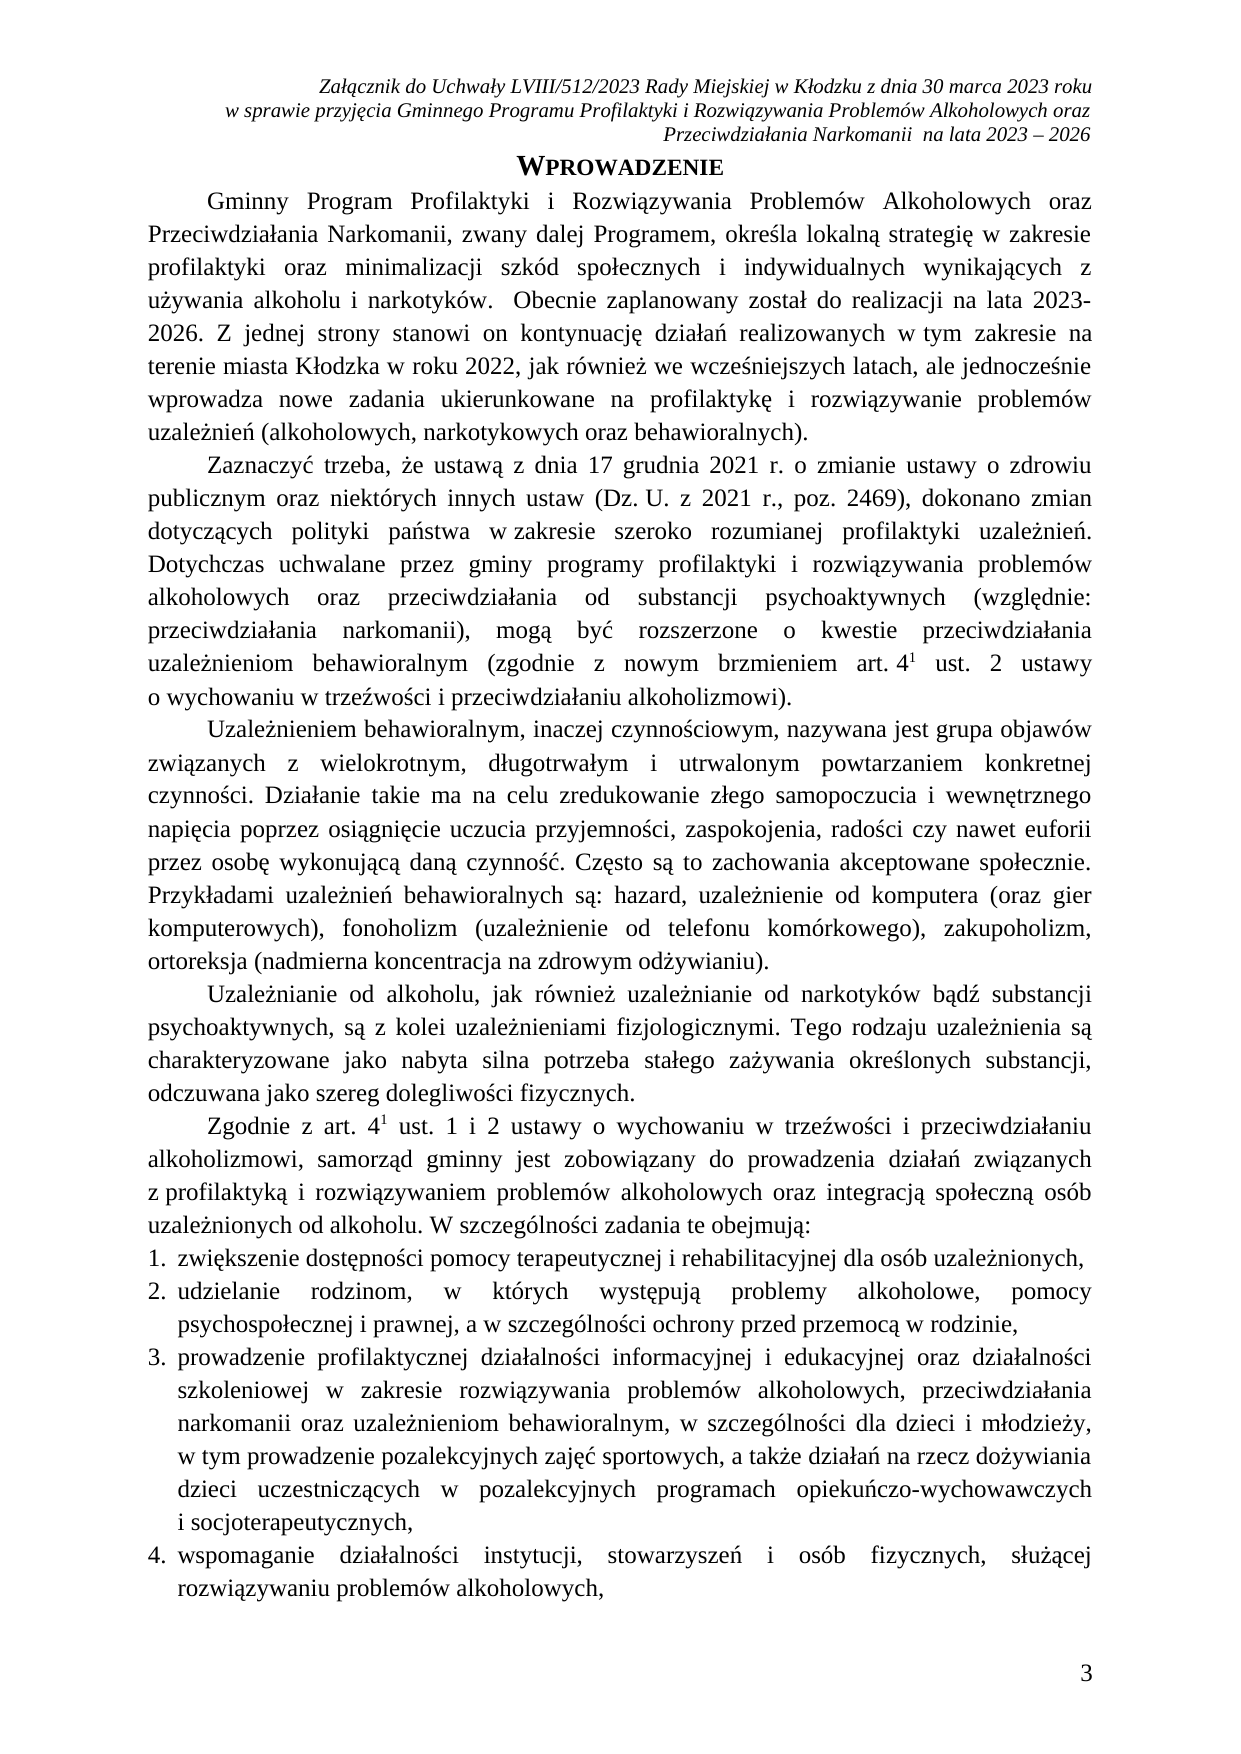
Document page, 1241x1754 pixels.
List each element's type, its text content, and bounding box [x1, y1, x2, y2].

subtitle Wprowadzenie [148, 148, 1092, 181]
list wspomaganie działalności instytucji, stowarzyszeń i osób fizycznych, służącej rozwiązywaniu problemów alkoholowych, [148, 1540, 1092, 1602]
text Zaznaczyć trzeba, że ustawą z dnia 17 grudnia 2021 r. o zmianie ustawy o zdrowiu publicznym oraz niektórych innych ustaw (Dz. U. z 2021 r., poz. 2469), dokonano zmian dotyczących polityki państwa w zakresie szeroko rozumianej profilaktyki uzależnień. Dotychczas uchwalane przez gminy programy profilaktyki i rozwiązywania problemów alkoholowych oraz przeciwdziałania od substancji psychoaktywnych (względnie: przeciwdziałania narkomanii), mogą być rozszerzone o kwestie przeciwdziałania uzależnieniom behawioralnym (zgodnie z nowym brzmieniem art. 41 ust. 2 ustawy o wychowaniu w trzeźwości i przeciwdziałaniu alkoholizmowi). [148, 450, 1092, 710]
text Gminny Program Profilaktyki i Rozwiązywania Problemów Alkoholowych oraz Przeciwdziałania Narkomanii, zwany dalej Programem, określa lokalną strategię w zakresie profilaktyki oraz minimalizacji szkód społecznych i indywidualnych wynikających z używania alkoholu i narkotyków. Obecnie zaplanowany został do realizacji na lata 2023-2026. Z jednej strony stanowi on kontynuację działań realizowanych w tym zakresie na terenie miasta Kłodzka w roku 2022, jak również we wcześniejszych latach, ale jednocześnie wprowadza nowe zadania ukierunkowane na profilaktykę i rozwiązywanie problemów uzależnień (alkoholowych, narkotykowych oraz behawioralnych). [148, 186, 1092, 446]
list udzielanie rodzinom, w których występują problemy alkoholowe, pomocy psychospołecznej i prawnej, a w szczególności ochrony przed przemocą w rodzinie, [148, 1276, 1092, 1338]
list zwiększenie dostępności pomocy terapeutycznej i rehabilitacyjnej dla osób uzależnionych, [148, 1243, 1092, 1272]
text Zgodnie z art. 41 ust. 1 i 2 ustawy o wychowaniu w trzeźwości i przeciwdziałaniu alkoholizmowi, samorząd gminny jest zobowiązany do prowadzenia działań związanych z profilaktyką i rozwiązywaniem problemów alkoholowych oraz integracją społeczną osób uzależnionych od alkoholu. W szczególności zadania te obejmują: [148, 1111, 1092, 1239]
text Uzależnieniem behawioralnym, inaczej czynnościowym, nazywana jest grupa objawów związanych z wielokrotnym, długotrwałym i utrwalonym powtarzaniem konkretnej czynności. Działanie takie ma na celu zredukowanie złego samopoczucia i wewnętrznego napięcia poprzez osiągnięcie uczucia przyjemności, zaspokojenia, radości czy nawet euforii przez osobę wykonującą daną czynność. Często są to zachowania akceptowane społecznie. Przykładami uzależnień behawioralnych są: hazard, uzależnienie od komputera (oraz gier komputerowych), fonoholizm (uzależnienie od telefonu komórkowego), zakupoholizm, ortoreksja (nadmierna koncentracja na zdrowym odżywianiu). [148, 714, 1092, 974]
text Uzależnianie od alkoholu, jak również uzależnianie od narkotyków bądź substancji psychoaktywnych, są z kolei uzależnieniami fizjologicznymi. Tego rodzaju uzależnienia są charakteryzowane jako nabyta silna potrzeba stałego zażywania określonych substancji, odczuwana jako szereg dolegliwości fizycznych. [148, 979, 1092, 1107]
list prowadzenie profilaktycznej działalności informacyjnej i edukacyjnej oraz działalności szkoleniowej w zakresie rozwiązywania problemów alkoholowych, przeciwdziałania narkomanii oraz uzależnieniom behawioralnym, w szczególności dla dzieci i młodzieży, w tym prowadzenie pozalekcyjnych zajęć sportowych, a także działań na rzecz dożywiania dzieci uczestniczących w pozalekcyjnych programach opiekuńczo-wychowawczych i socjoterapeutycznych, [148, 1342, 1092, 1536]
